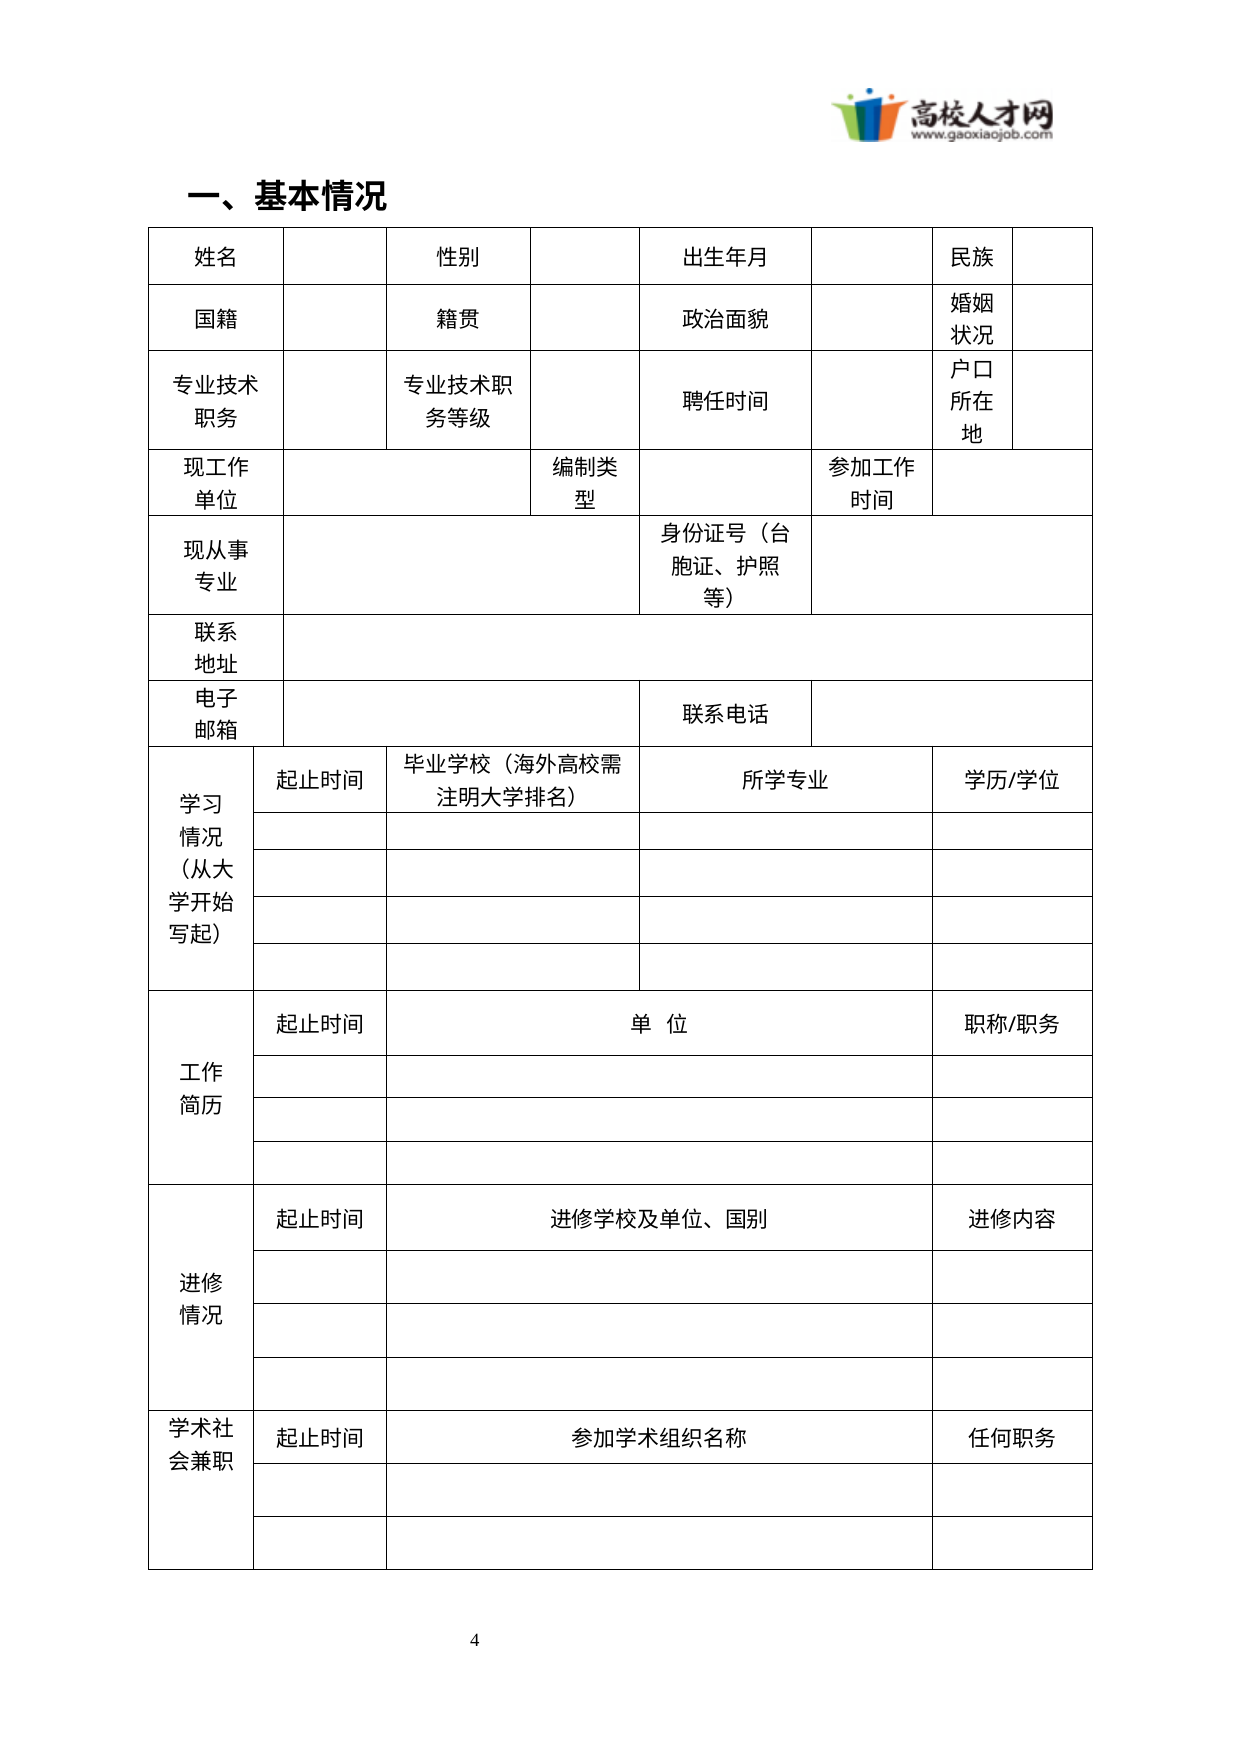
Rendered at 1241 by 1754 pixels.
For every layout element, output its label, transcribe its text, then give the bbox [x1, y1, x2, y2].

table_cell [640, 944, 932, 990]
table_cell [284, 681, 639, 746]
table_cell [254, 1142, 386, 1184]
table_cell 参加工作时间 [812, 450, 932, 515]
table_cell [254, 813, 386, 849]
table_cell [933, 944, 1092, 990]
table_cell [254, 944, 386, 990]
table_cell 联系 地址 [149, 615, 283, 679]
table_cell [933, 1056, 1092, 1097]
text 一、基本情况 [187, 162, 1053, 227]
table_cell [387, 944, 639, 990]
table_cell 参加学术组织名称 [387, 1411, 932, 1463]
table_cell [640, 850, 932, 896]
table_cell [254, 1304, 386, 1357]
table_cell [812, 285, 932, 350]
table_header [284, 228, 386, 284]
table_cell [933, 1098, 1092, 1141]
table_cell [387, 1056, 932, 1097]
table_cell [284, 351, 386, 449]
table_cell [254, 850, 386, 896]
table_cell [254, 1056, 386, 1097]
table_cell 编制类型 [531, 450, 639, 515]
table_cell [640, 813, 932, 849]
table_cell [387, 850, 639, 896]
table_cell 户口所在地 [933, 351, 1012, 449]
table_cell 现从事 专业 [149, 516, 283, 613]
table_cell 所学专业 [640, 747, 932, 812]
table_cell 学术社会兼职 [149, 1411, 253, 1569]
table_cell [387, 813, 639, 849]
table_cell 进修 情况 [149, 1185, 253, 1410]
table_cell [387, 1517, 932, 1569]
table_cell [640, 897, 932, 943]
table_cell [933, 1304, 1092, 1357]
table_cell 电子 邮箱 [149, 681, 283, 746]
table_cell 进修内容 [933, 1185, 1092, 1250]
table_cell [531, 351, 639, 449]
table_cell [387, 1358, 932, 1410]
table_cell [284, 615, 1092, 679]
table_cell [812, 516, 1092, 613]
table_cell [933, 897, 1092, 943]
table_cell 工作 简历 [149, 991, 253, 1184]
table_cell [933, 1251, 1092, 1303]
picture [831, 88, 1053, 142]
table_cell [812, 351, 932, 449]
table_cell [812, 681, 1092, 746]
table_cell [254, 1517, 386, 1569]
table_cell [387, 1464, 932, 1516]
table_cell [933, 850, 1092, 896]
table_cell 联系电话 [640, 681, 811, 746]
table_cell 进修学校及单位、国别 [387, 1185, 932, 1250]
table_cell [387, 1142, 932, 1184]
table_cell 身份证号（台胞证、护照等） [640, 516, 811, 613]
table_header 民族 [933, 228, 1012, 284]
table_cell [1013, 351, 1092, 449]
table_cell [254, 1464, 386, 1516]
table_cell [387, 897, 639, 943]
table_cell 学习 情况 （从大学开始写起） [149, 747, 253, 990]
table_cell [387, 1098, 932, 1141]
table_header 性别 [387, 228, 530, 284]
table_cell 籍贯 [387, 285, 530, 350]
table_cell 起止时间 [254, 1411, 386, 1463]
table_cell 起止时间 [254, 1185, 386, 1250]
table_cell [387, 1304, 932, 1357]
table_cell 学历/学位 [933, 747, 1092, 812]
table_cell [284, 450, 530, 515]
table_header [812, 228, 932, 284]
table_header [531, 228, 639, 284]
table_cell [254, 897, 386, 943]
table_cell 专业技术职务等级 [387, 351, 530, 449]
table_cell [531, 285, 639, 350]
table_cell [254, 1098, 386, 1141]
table_cell [933, 1358, 1092, 1410]
table_cell 任何职务 [933, 1411, 1092, 1463]
table_cell [640, 450, 811, 515]
table_cell [254, 1358, 386, 1410]
table_cell 起止时间 [254, 747, 386, 812]
table_cell 婚姻 状况 [933, 285, 1012, 350]
table_cell [387, 1251, 932, 1303]
table_cell [933, 813, 1092, 849]
table_header 姓名 [149, 228, 283, 284]
table_cell [254, 1251, 386, 1303]
table_cell [933, 1464, 1092, 1516]
table_cell 国籍 [149, 285, 283, 350]
table_cell [933, 1517, 1092, 1569]
table_cell 起止时间 [254, 991, 386, 1055]
table_cell 现工作 单位 [149, 450, 283, 515]
table_header [1013, 228, 1092, 284]
table_cell 专业技术 职务 [149, 351, 283, 449]
table_cell [284, 285, 386, 350]
table_cell 单 位 [387, 991, 932, 1055]
table_cell 政治面貌 [640, 285, 811, 350]
table_cell [933, 450, 1092, 515]
table_cell [933, 1142, 1092, 1184]
table_cell 聘任时间 [640, 351, 811, 449]
table_header 出生年月 [640, 228, 811, 284]
table_cell [284, 516, 639, 613]
table_cell 毕业学校（海外高校需注明大学排名） [387, 747, 639, 812]
table_cell 职称/职务 [933, 991, 1092, 1055]
table_cell [1013, 285, 1092, 350]
